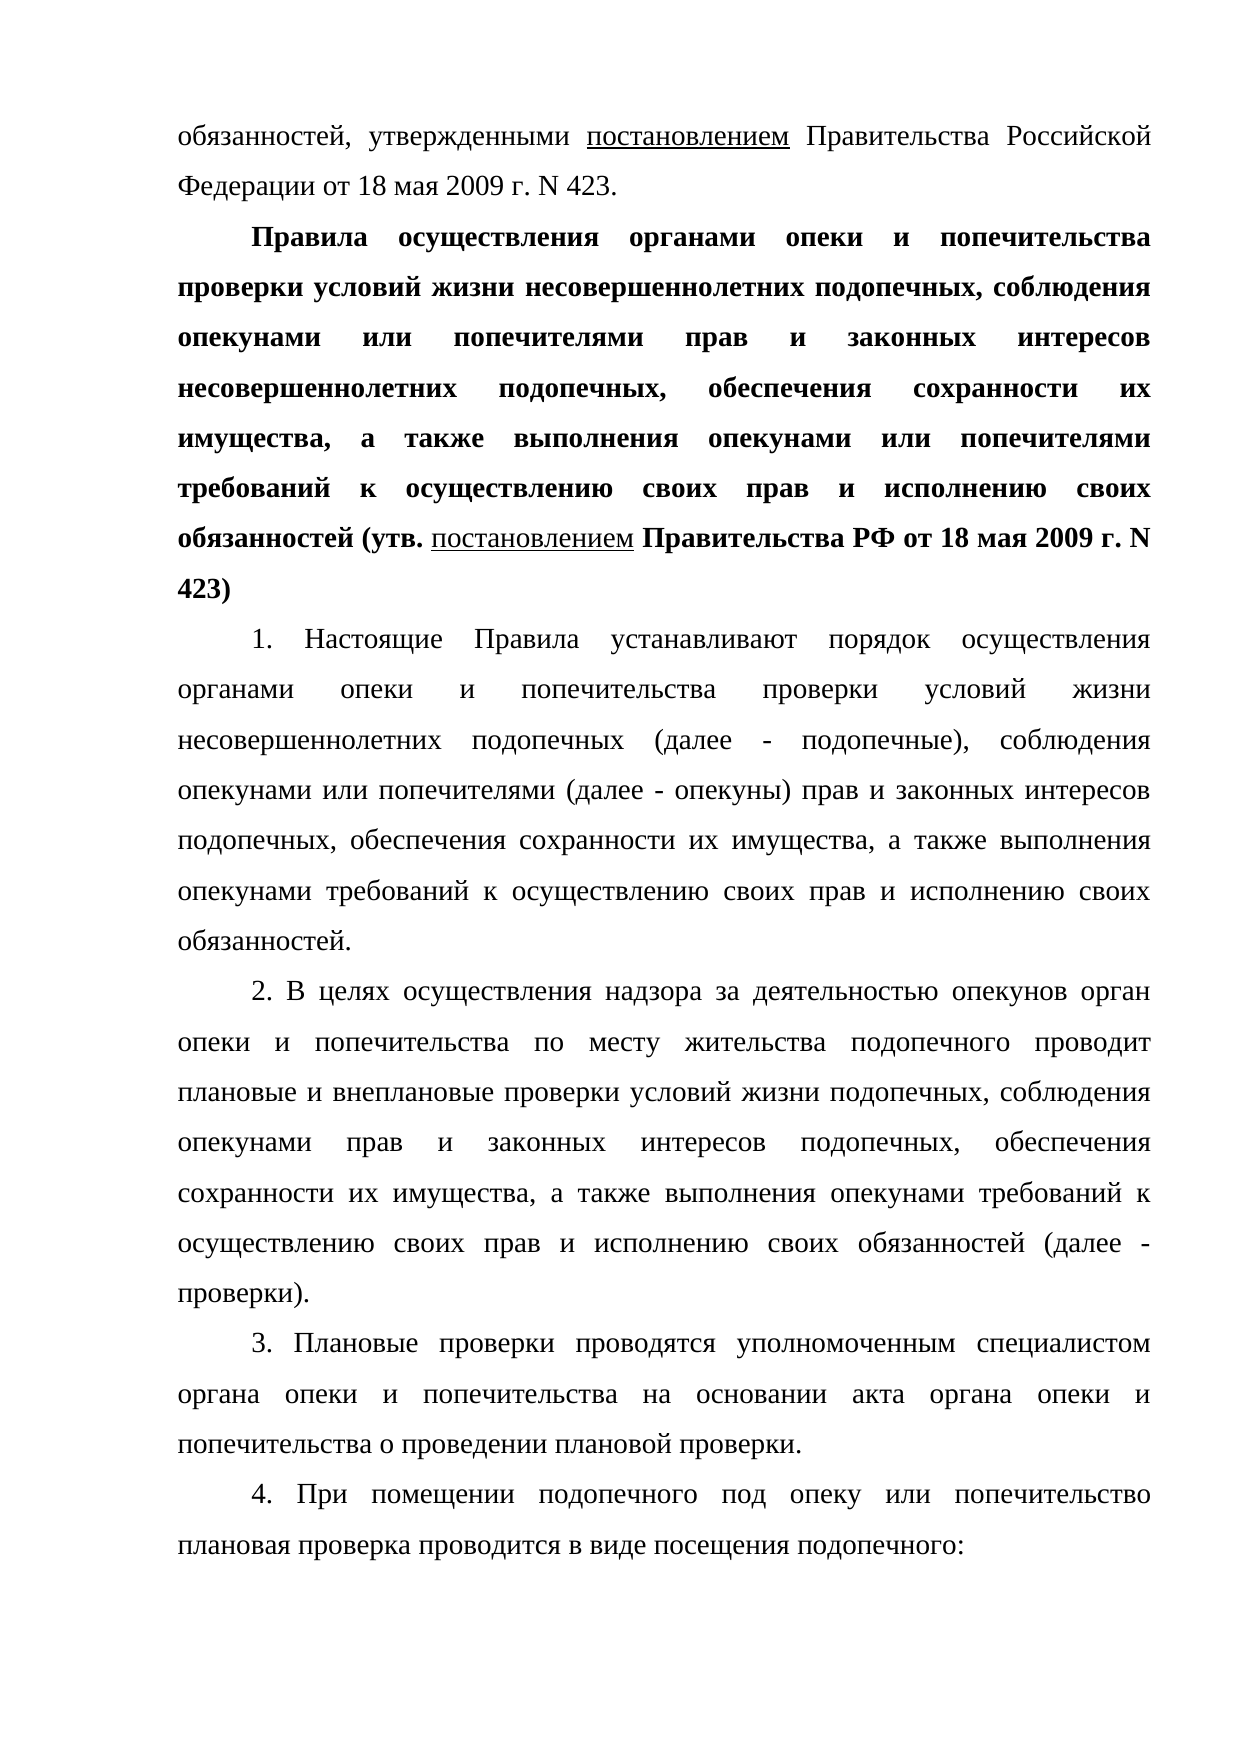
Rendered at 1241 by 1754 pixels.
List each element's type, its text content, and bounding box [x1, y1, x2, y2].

text 4. При помещении подопечного под опеку или попечительство плановая проверка проводится в виде посещения подопечного: [177, 1477, 1152, 1560]
subtitle Правила осуществления органами опеки и попечительства проверки условий жизни несовершеннолетних подопечных, соблюдения опекунами или попечителями прав и законных интересов несовершеннолетних подопечных, обеспечения сохранности их имущества, а также выполнения опекунами или попечителями требований к осуществлению своих прав и исполнению своих обязанностей (утв. постановлением Правительства РФ от 18 мая 2009 г. N 423) [177, 219, 1152, 604]
text 1. Настоящие Правила устанавливают порядок осуществления органами опеки и попечительства проверки условий жизни несовершеннолетних подопечных (далее - подопечные), соблюдения опекунами или попечителями (далее - опекуны) прав и законных интересов подопечных, обеспечения сохранности их имущества, а также выполнения опекунами требований к осуществлению своих прав и исполнению своих обязанностей. [177, 621, 1152, 957]
text 2. В целях осуществления надзора за деятельностью опекунов орган опеки и попечительства по месту жительства подопечного проводит плановые и внеплановые проверки условий жизни подопечных, соблюдения опекунами прав и законных интересов подопечных, обеспечения сохранности их имущества, а также выполнения опекунами требований к осуществлению своих прав и исполнению своих обязанностей (далее - проверки). [177, 973, 1152, 1309]
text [177, 118, 1152, 202]
text 3. Плановые проверки проводятся уполномоченным специалистом органа опеки и попечительства на основании акта органа опеки и попечительства о проведении плановой проверки. [177, 1326, 1152, 1460]
